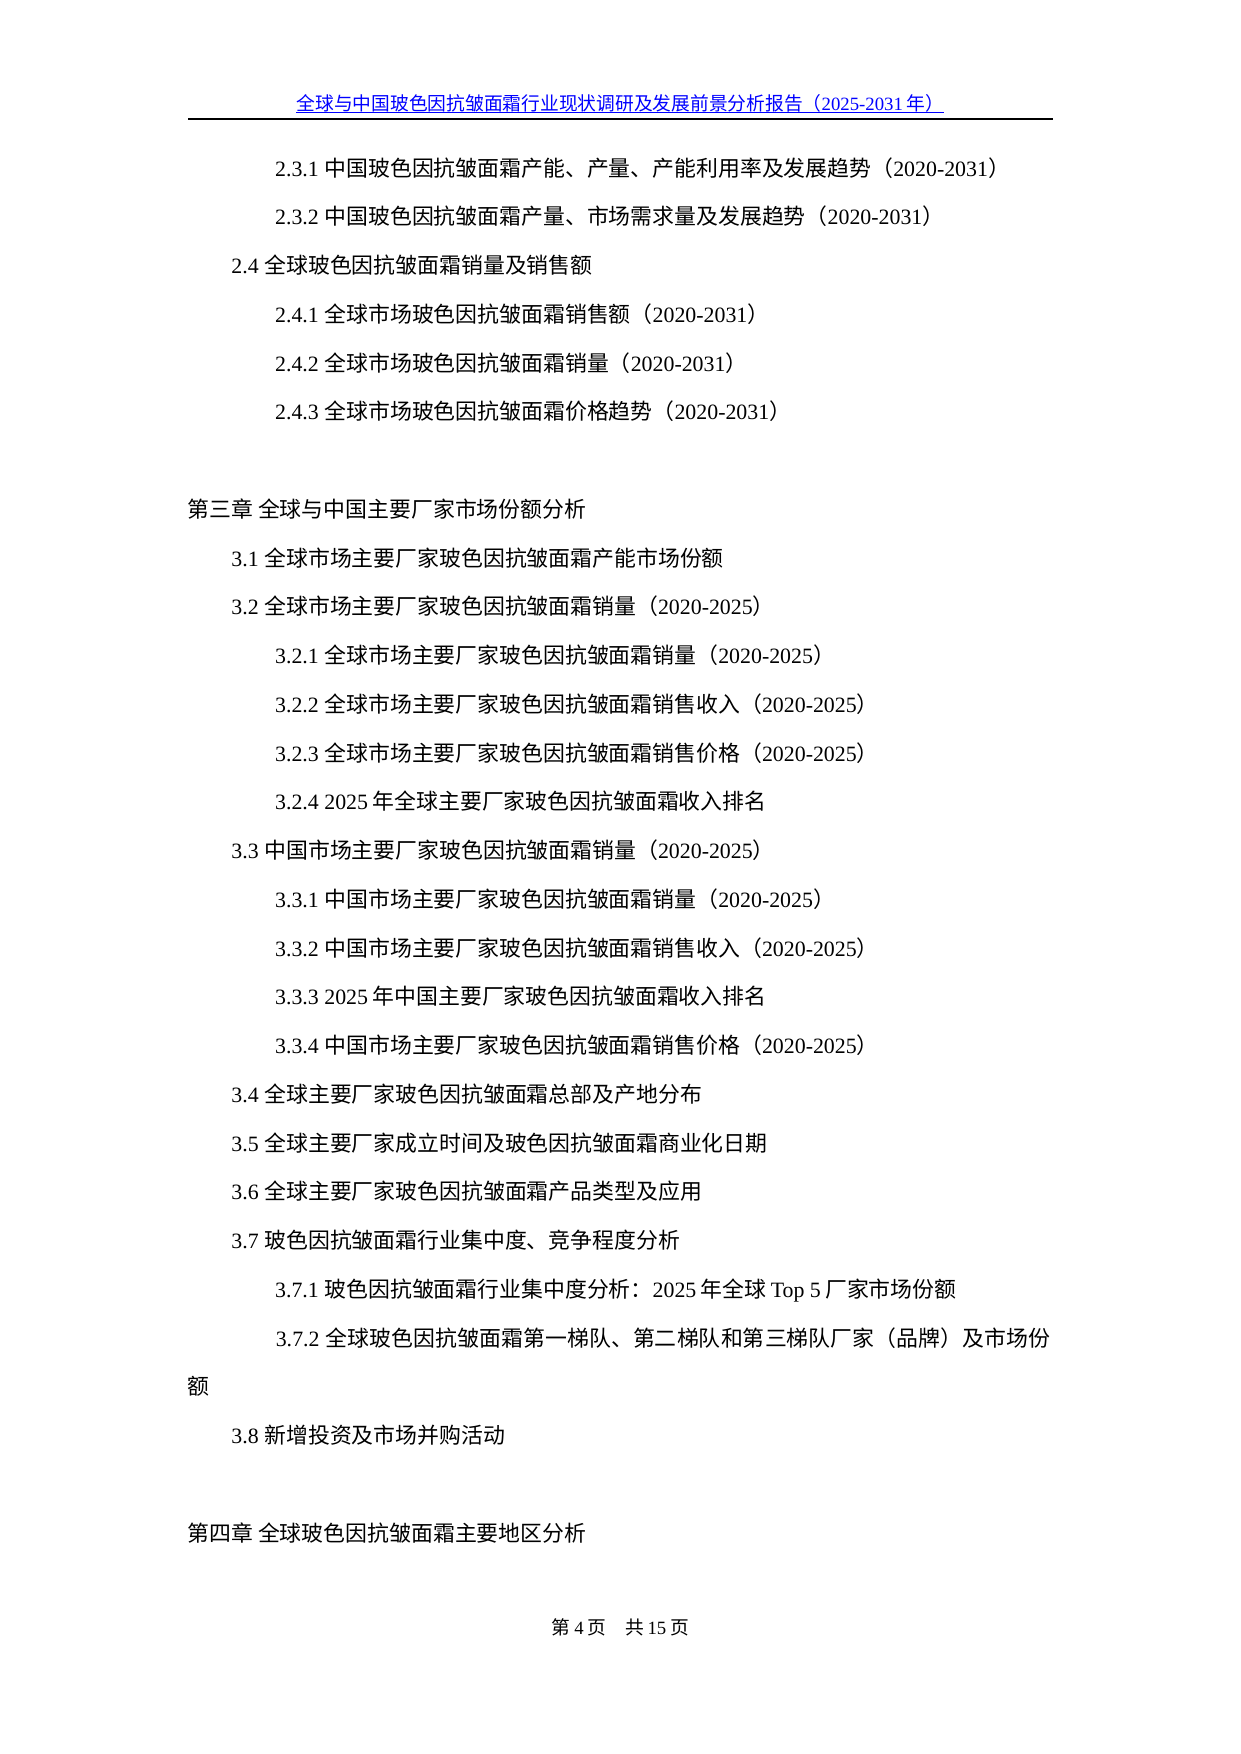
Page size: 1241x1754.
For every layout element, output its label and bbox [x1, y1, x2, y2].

text [187, 150, 1053, 1548]
